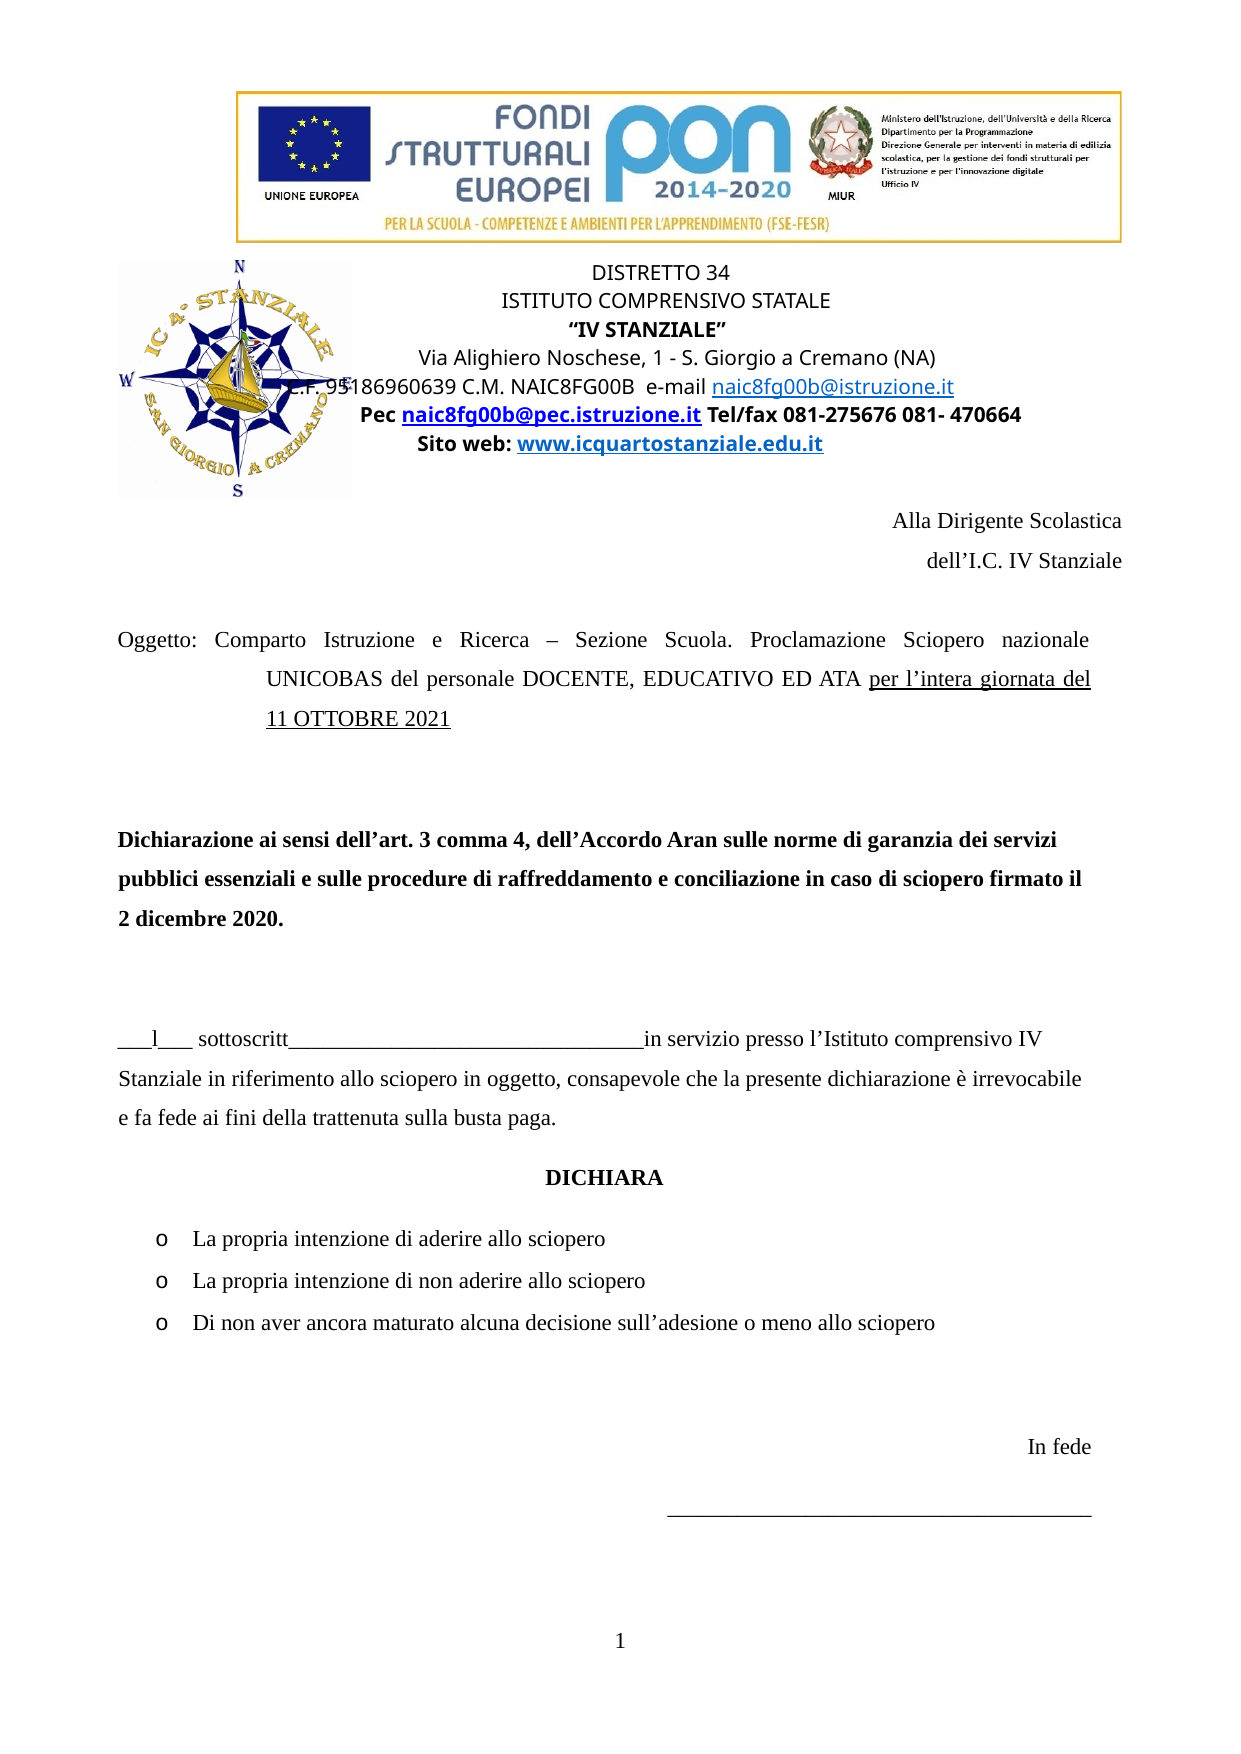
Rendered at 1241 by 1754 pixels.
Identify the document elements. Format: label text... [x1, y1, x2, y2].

text Dichiarazione ai sensi dell’art. 3 comma 4, dell’Accordo Aran sulle norme di garanzia dei servizi pubblici essenziali e sulle procedure di raffreddamento e conciliazione in caso di sciopero firmato il 2 dicembre 2020. [117, 826, 1091, 931]
text _____________________________________ [118, 1493, 1091, 1519]
text In fede [118, 1433, 1091, 1459]
text DICHIARA [117, 1164, 1091, 1191]
text Via Alighiero Noschese, 1 - S. Giorgio a Cremano (NA) [118, 343, 1122, 372]
text C.F. 95186960639 C.M. NAIC8FG00B e-mail naic8fg00b@istruzione.it [118, 372, 1122, 400]
list La propria intenzione di non aderire allo sciopero [155, 1267, 1091, 1295]
text dell’I.C. IV Stanziale [709, 547, 1122, 573]
picture [118, 457, 353, 497]
text ISTITUTO COMPRENSIVO STATALE [118, 287, 1122, 315]
text ___l___ sottoscritt_______________________________in servizio presso l’Istituto comprensivo IV Stanziale in riferimento allo sciopero in oggetto, consapevole che la presente dichiarazione è irrevocabile e fa fede ai fini della trattenuta sulla busta paga. [117, 1025, 1091, 1131]
list La propria intenzione di aderire allo sciopero [155, 1225, 1091, 1253]
text “IV STANZIALE” [118, 315, 1122, 343]
list Di non aver ancora maturato alcuna decisione sull’adesione o meno allo sciopero [155, 1309, 1091, 1338]
text Sito web: www.icquartostanziale.edu.it [118, 429, 1122, 457]
text Alla Dirigente Scolastica [709, 508, 1122, 534]
text Pec naic8fg00b@pec.istruzione.it Tel/fax 081-275676 081- 470664 [118, 400, 1122, 429]
picture [236, 91, 1122, 243]
text Oggetto: Comparto Istruzione e Ricerca – Sezione Scuola. Proclamazione Sciopero nazionale UNICOBAS del personale DOCENTE, EDUCATIVO ED ATA per l’intera giornata del 11 OTTOBRE 2021 [117, 626, 1091, 731]
text DISTRETTO 34 [118, 258, 1122, 287]
